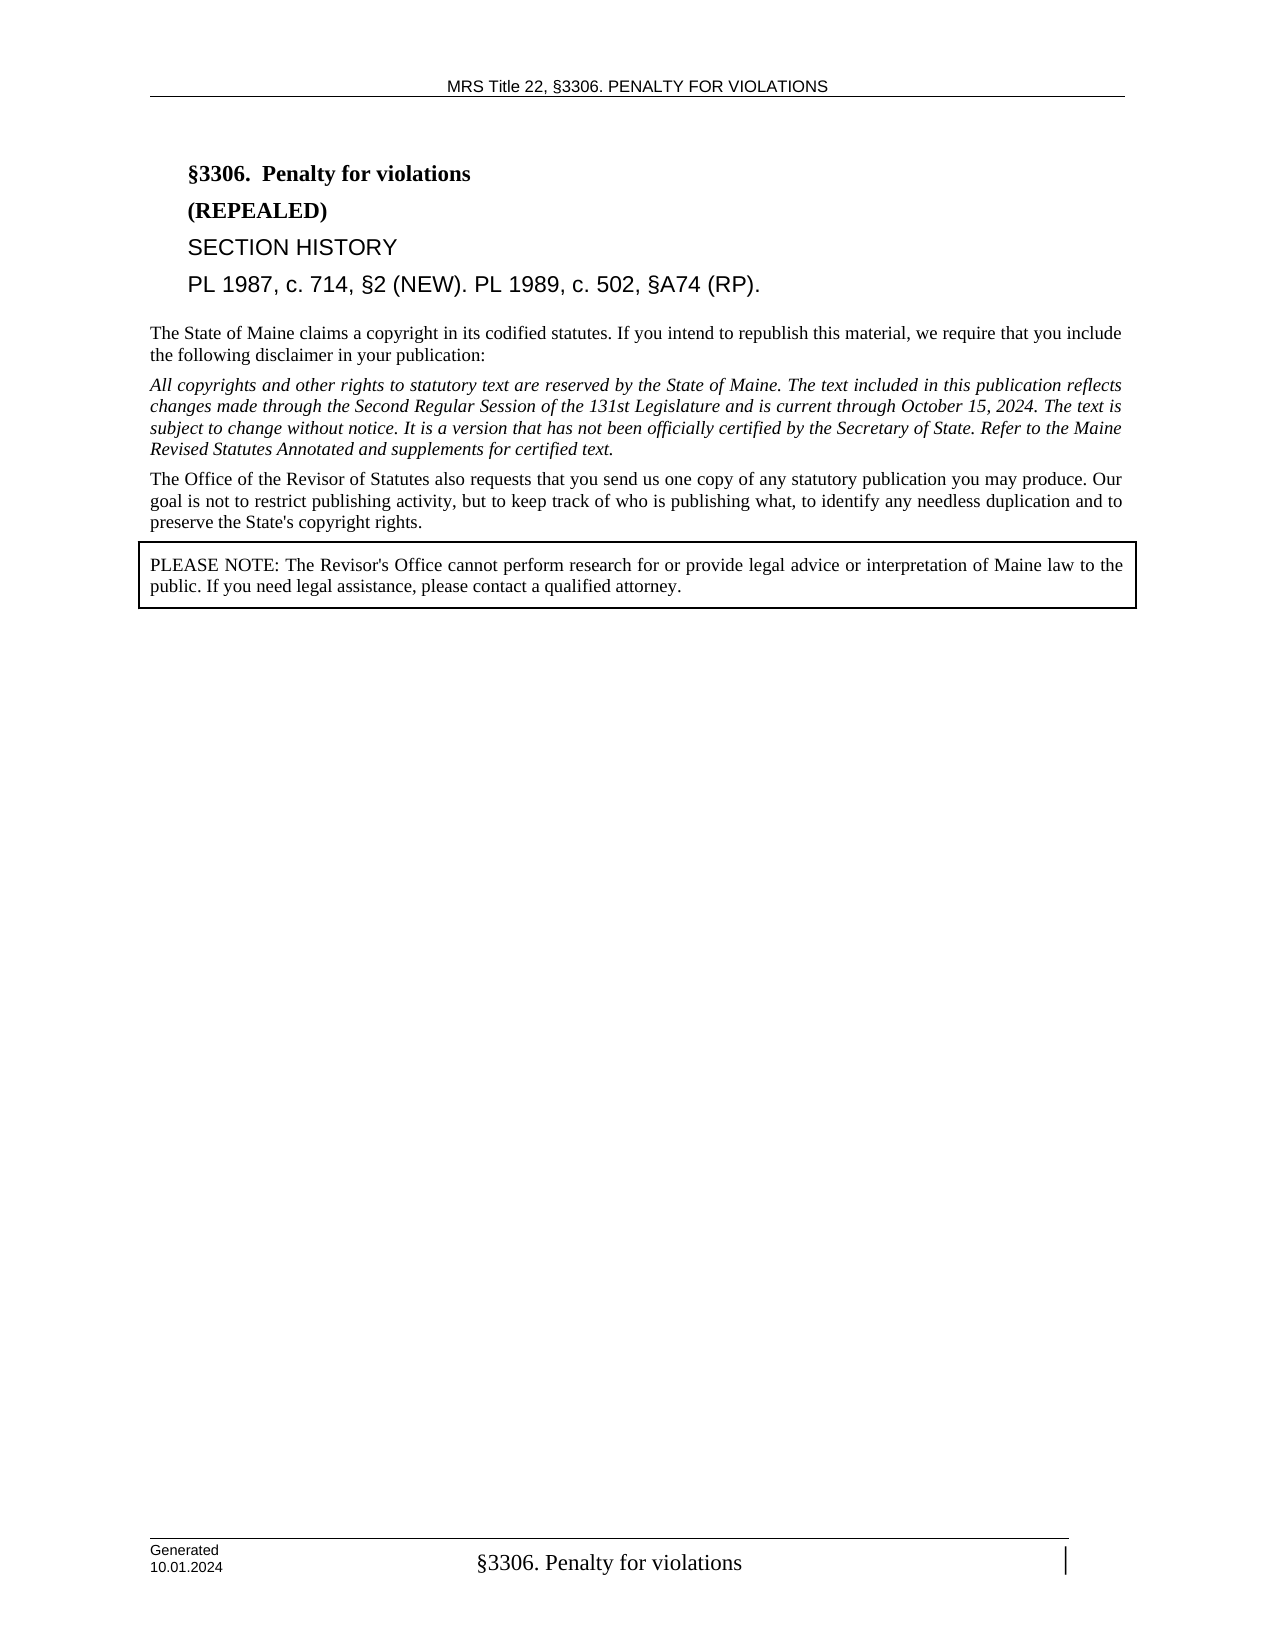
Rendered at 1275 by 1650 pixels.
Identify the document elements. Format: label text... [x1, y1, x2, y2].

text The Office of the Revisor of Statutes also requests that you send us one copy of any statutory publication you may produce. Our goal is not to restrict publishing activity, but to keep track of who is publishing what, to identify any needless duplication and to preserve the State's copyright rights. [150, 468, 1125, 533]
text All copyrights and other rights to statutory text are reserved by the State of Maine. The text included in this publication reflects changes made through the Second Regular Session of the 131st Legislature and is current through October 15, 2024 . The text is subject to change without notice. It is a version that has not been officially certified by the Secretary of State. Refer to the Maine Revised Statutes Annotated and supplements for certified text. [150, 373, 1125, 460]
text (REPEALED) [187, 197, 1125, 223]
text PL 1987, c. 714, §2 (NEW). PL 1989, c. 502, §A74 (RP). [187, 271, 1125, 297]
text PLEASE NOTE: The Revisor's Office cannot perform research for or provide legal advice or interpretation of Maine law to the public. If you need legal assistance, please contact a qualified attorney. [140, 543, 1135, 607]
text §3306. Penalty for violations [187, 160, 1125, 187]
text SECTION HISTORY [187, 234, 1125, 260]
text The State of Maine claims a copyright in its codified statutes. If you intend to republish this material, we require that you include the following disclaimer in your publication: [150, 322, 1125, 365]
